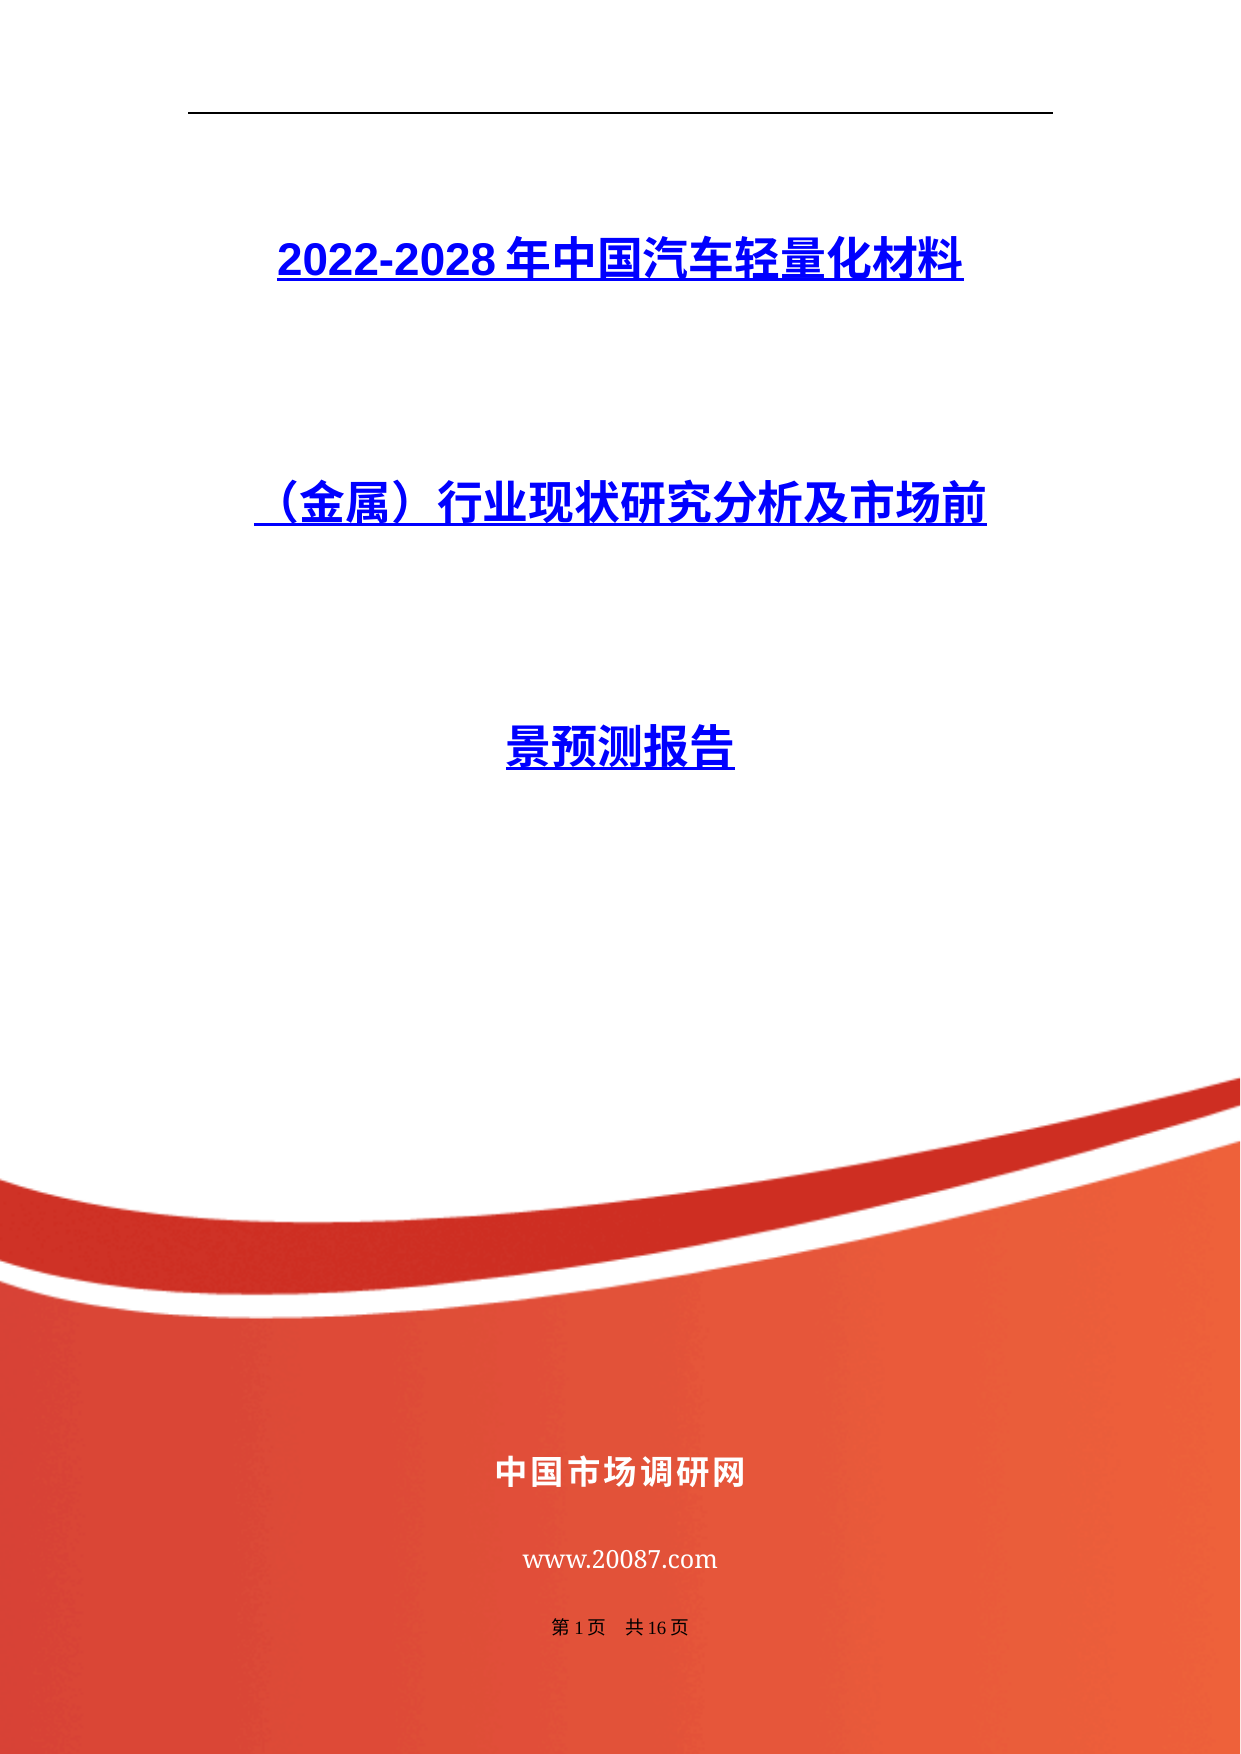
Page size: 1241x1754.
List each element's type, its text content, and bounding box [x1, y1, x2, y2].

table_header 2022-2028年中国汽车轻量化材料（金属）行业现状研究分析及市场前景预测报告 [188, 207, 1053, 871]
subtitle 中国市场调研网 [187, 1437, 1053, 1502]
text www.20087.com [187, 1526, 1053, 1591]
picture [0, 1006, 1241, 1754]
